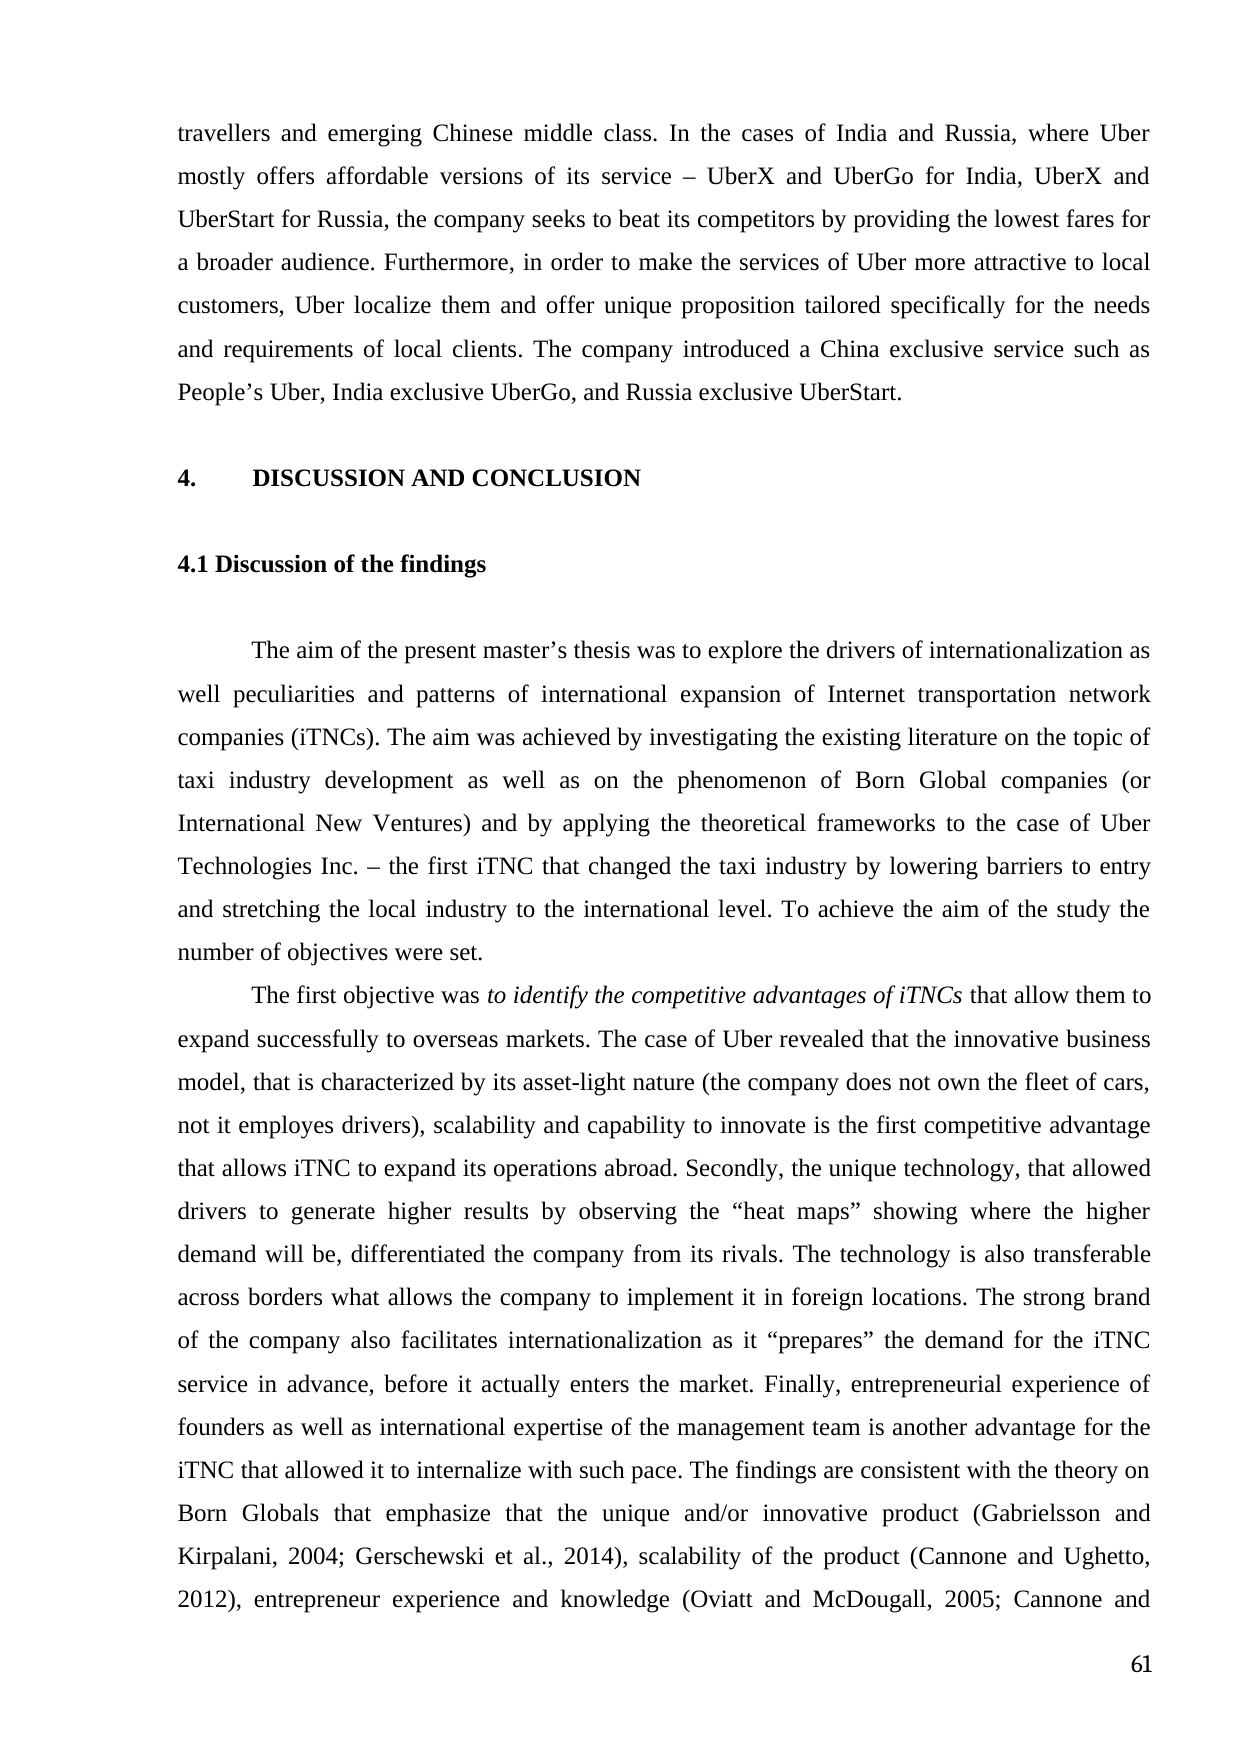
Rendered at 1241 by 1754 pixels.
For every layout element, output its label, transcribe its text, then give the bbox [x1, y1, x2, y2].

text 4.1 Discussion of the findings [177, 549, 1152, 578]
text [177, 118, 1152, 406]
text DISCUSSION AND CONCLUSION [177, 463, 1152, 492]
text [177, 981, 1152, 1613]
text The aim of the present master’s thesis was to explore the drivers of internationalization as well peculiarities and patterns of international expansion of Internet transportation network companies (iTNCs). The aim was achieved by investigating the existing literature on the topic of taxi industry development as well as on the phenomenon of Born Global companies (or International New Ventures) and by applying the theoretical frameworks to the case of Uber Technologies Inc. – the first iTNC that changed the taxi industry by lowering barriers to entry and stretching the local industry to the international level. To achieve the aim of the study the number of objectives were set. [177, 636, 1152, 966]
